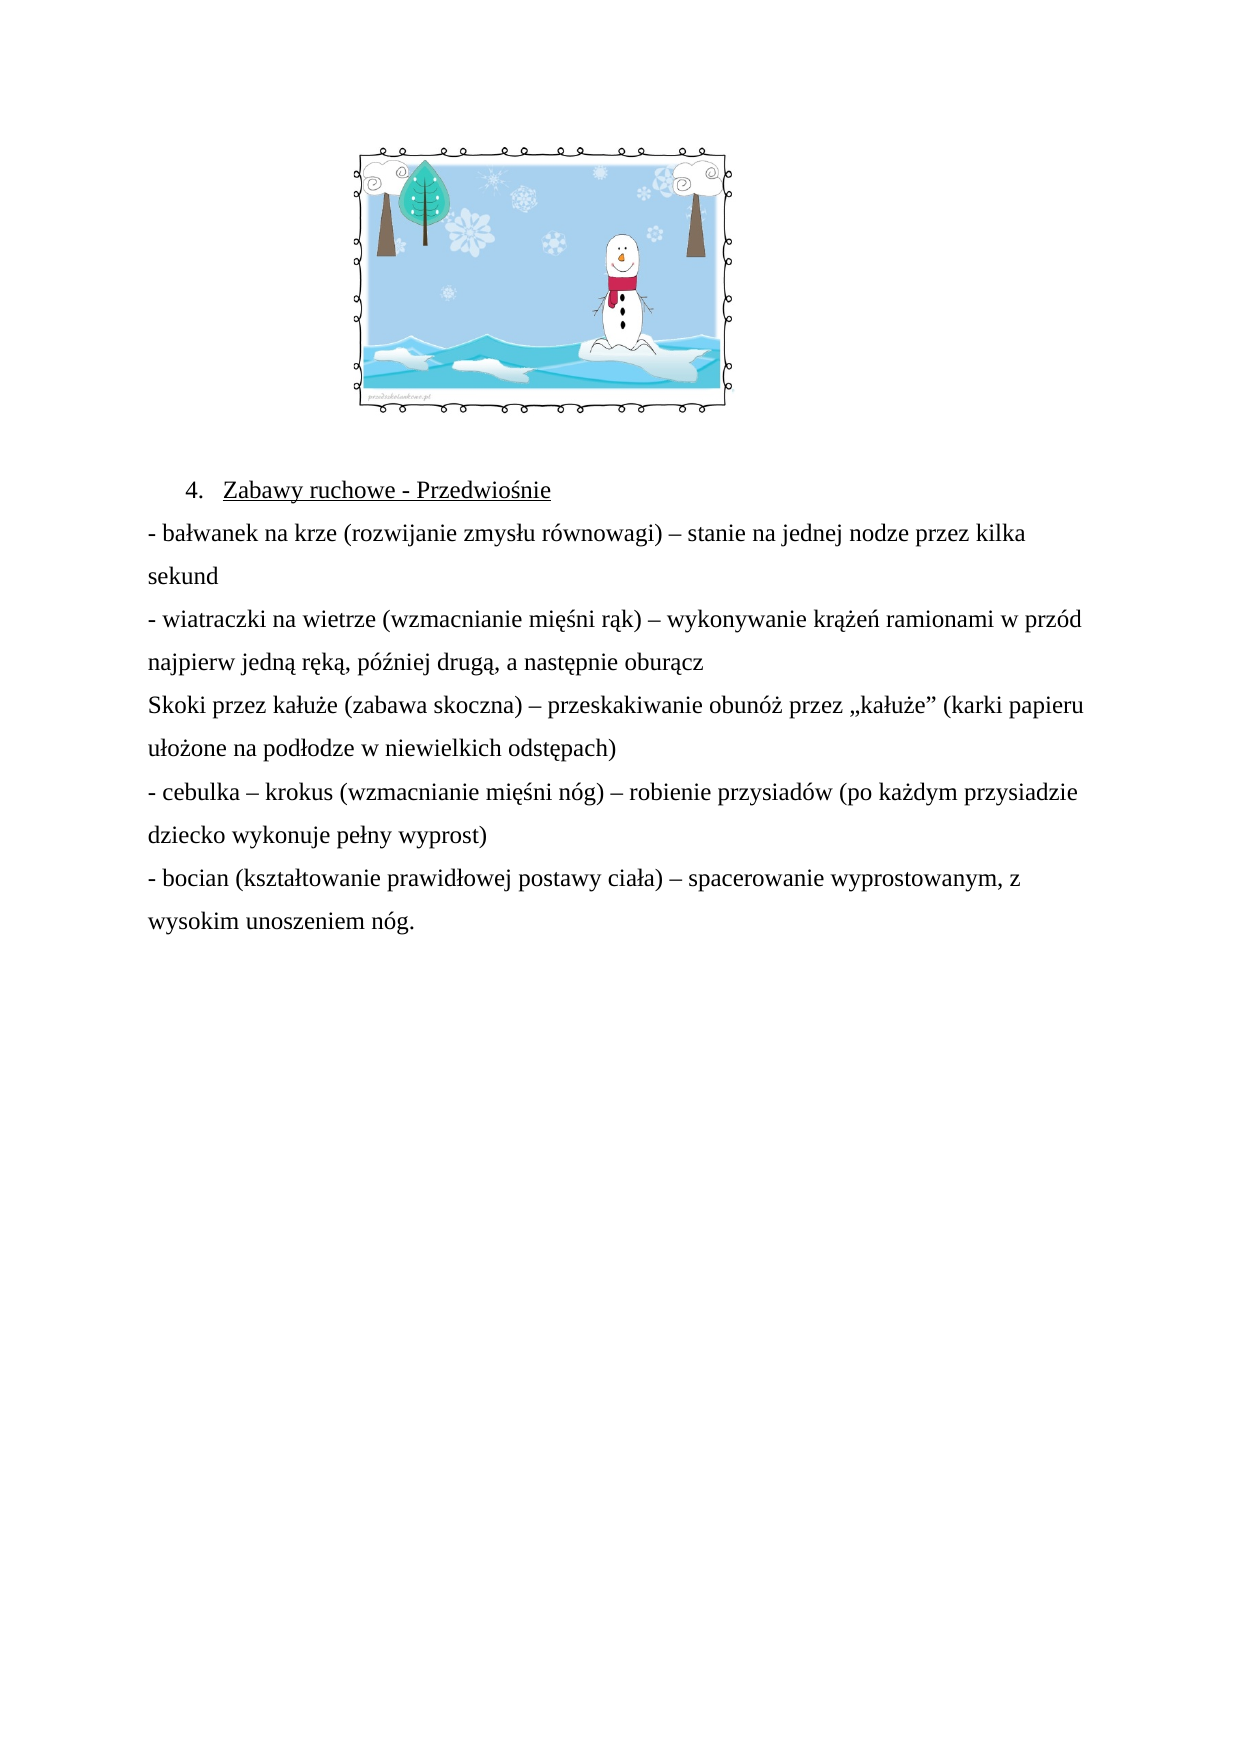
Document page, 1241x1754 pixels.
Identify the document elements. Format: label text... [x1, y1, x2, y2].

list Zabawy ruchowe - Przedwiośnie [185, 475, 1093, 503]
text - bałwanek na krze (rozwijanie zmysłu równowagi) – stanie na jednej nodze przez kilka sekund [148, 518, 1093, 590]
text - cebulka – krokus (wzmacnianie mięśni nóg) – robienie przysiadów (po każdym przysiadzie dziecko wykonuje pełny wyprost) [148, 777, 1093, 848]
text - wiatraczki na wietrze (wzmacnianie mięśni rąk) – wykonywanie krążeń ramionami w przód najpierw jedną ręką, później drugą, a następnie oburącz [148, 604, 1093, 676]
text Skoki przez kałuże (zabawa skoczna) – przeskakiwanie obunóż przez „kałuże” (karki papieru ułożone na podłodze w niewielkich odstępach) [148, 690, 1093, 762]
text - bocian (kształtowanie prawidłowej postawy ciała) – spacerowanie wyprostowanym, z wysokim unoszeniem nóg. [148, 863, 1093, 935]
picture [353, 147, 740, 418]
